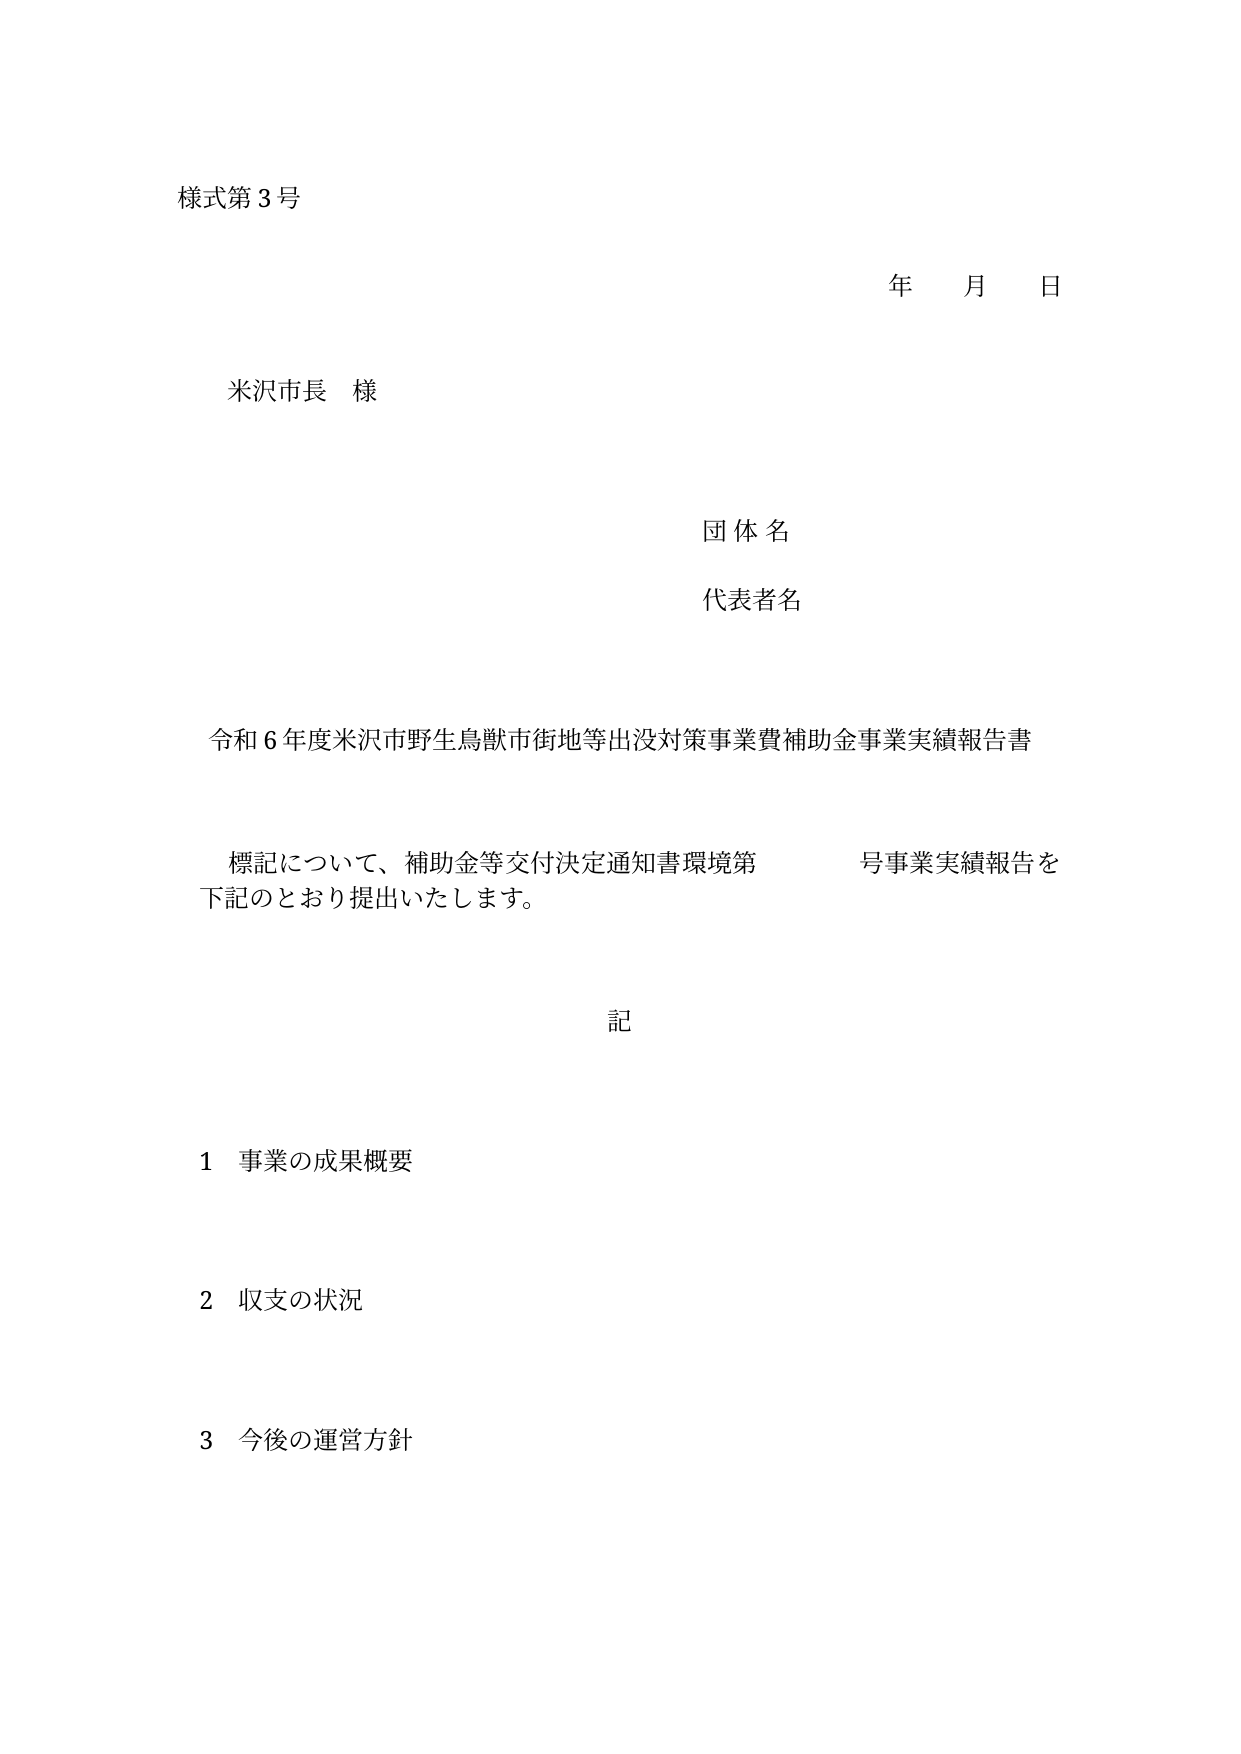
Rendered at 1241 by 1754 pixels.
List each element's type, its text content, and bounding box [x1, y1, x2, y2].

text 3 今後の運営方針 [177, 1404, 1063, 1473]
text 様式第3号 [177, 179, 1063, 215]
text 令和6年度米沢市野生鳥獣市街地等出没対策事業費補助金事業実績報告書 [177, 704, 1063, 773]
text 記 [177, 985, 1063, 1055]
text 2 収支の状況 [177, 1264, 1063, 1334]
text 団体名 [177, 494, 941, 564]
text 標記について、補助金等交付決定通知書環境第 号事業実績報告を下記のとおり提出いたします。 [177, 843, 1063, 915]
text 年 月 日 [177, 250, 1063, 320]
text 米沢市長 様 [177, 355, 1063, 424]
text 代表者名 [177, 564, 941, 634]
text 1 事業の成果概要 [177, 1124, 1063, 1194]
